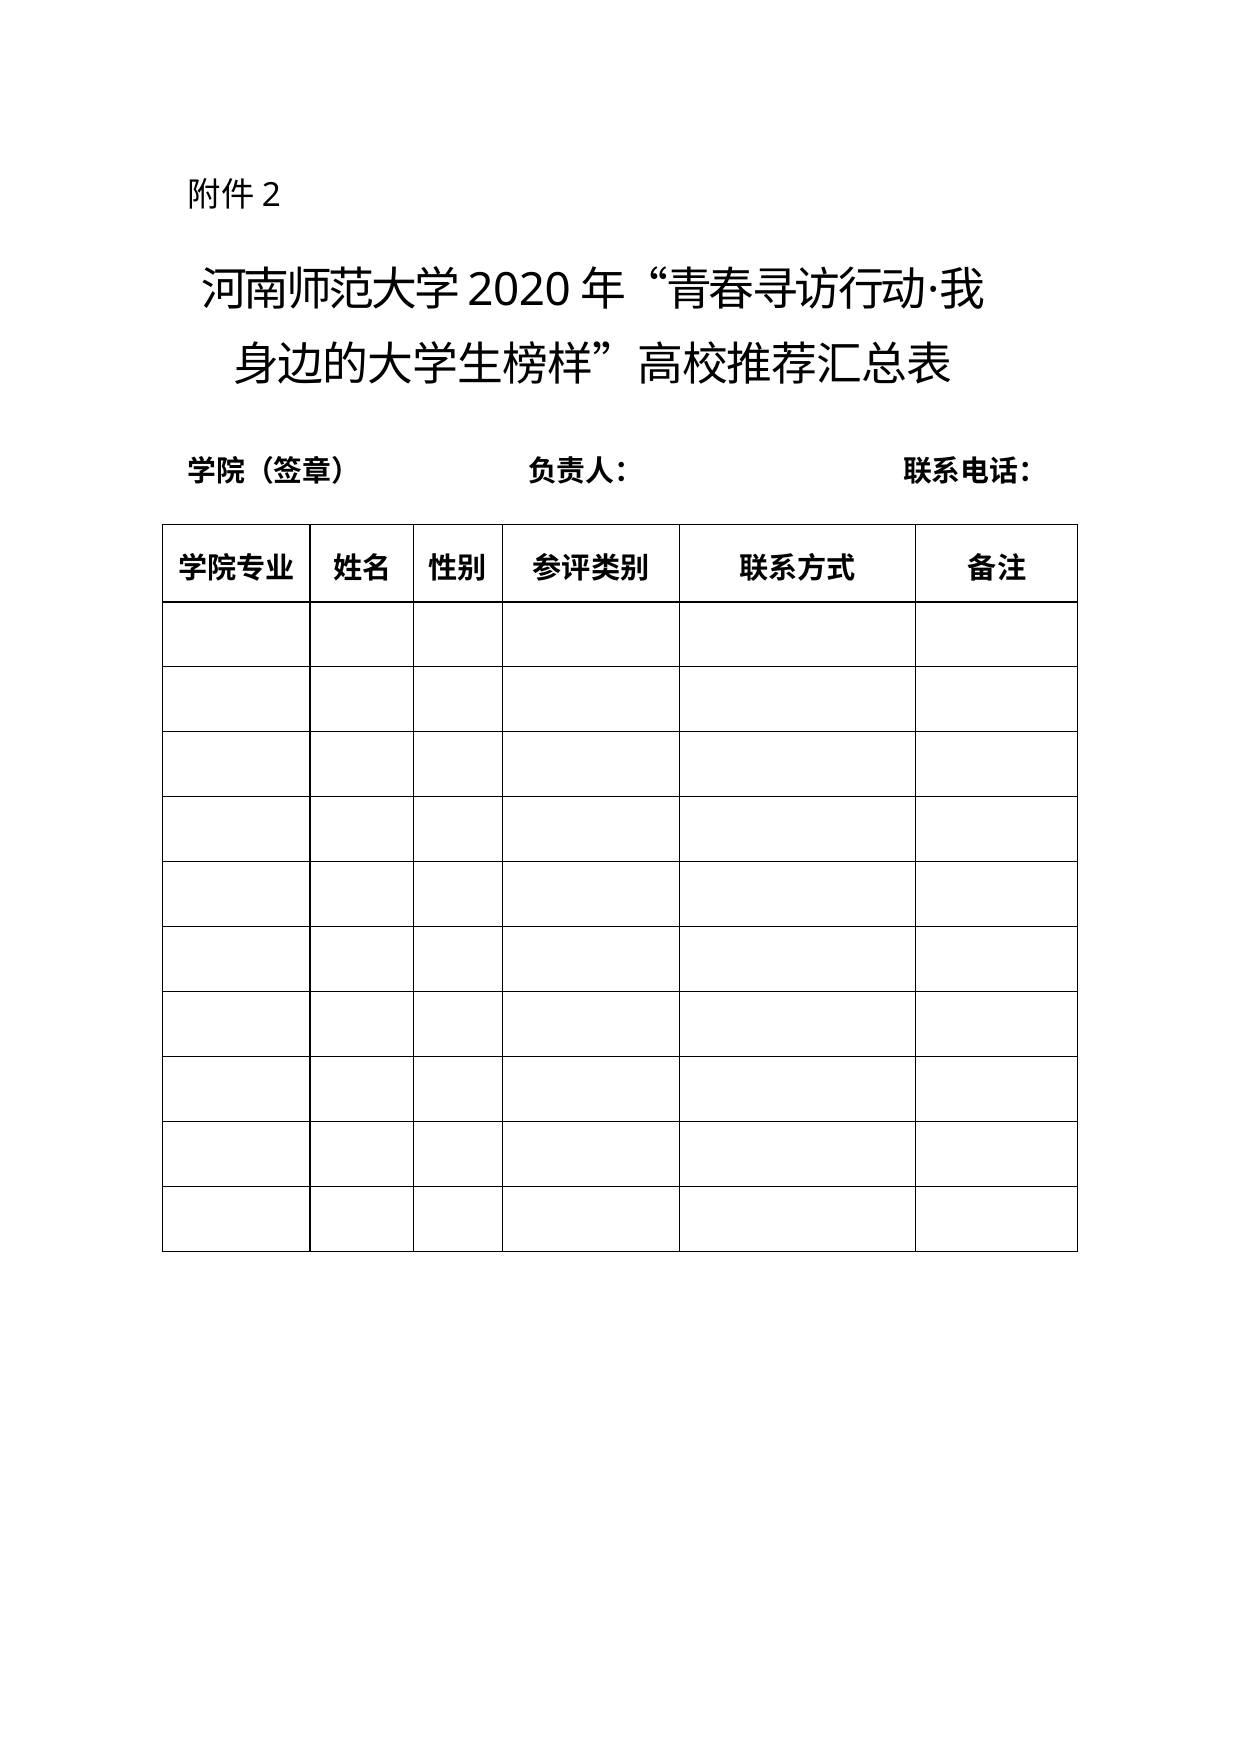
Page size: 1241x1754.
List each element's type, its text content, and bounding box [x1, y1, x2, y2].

table_cell [503, 992, 679, 1056]
table_cell [503, 927, 679, 991]
table_header 姓名 [311, 525, 413, 601]
table_cell [916, 603, 1077, 666]
table_cell [680, 1187, 915, 1251]
table_cell [503, 603, 679, 666]
table_cell [163, 992, 309, 1056]
table_cell [916, 1187, 1077, 1251]
table_cell [163, 862, 309, 926]
table_cell [414, 603, 502, 666]
text 学院（签章） 负责人： 联系电话： [187, 441, 1053, 491]
table_cell [680, 797, 915, 861]
table_cell [163, 927, 309, 991]
table_cell [163, 667, 309, 731]
table_cell [311, 862, 413, 926]
table_cell [680, 1057, 915, 1121]
table_header 联系方式 [680, 525, 915, 601]
table_cell [916, 992, 1077, 1056]
table_cell [163, 1057, 309, 1121]
table_cell [414, 1057, 502, 1121]
table_cell [916, 927, 1077, 991]
table_cell [414, 927, 502, 991]
table_cell [680, 732, 915, 796]
table_cell [916, 732, 1077, 796]
table_cell [414, 1187, 502, 1251]
text 河南师范大学 2020年“青春寻访行动·我身边的大学生榜样”高校推荐汇总表 [187, 252, 998, 393]
table_cell [414, 797, 502, 861]
table_cell [680, 1122, 915, 1186]
table_header 备注 [916, 525, 1077, 601]
table_cell [680, 603, 915, 666]
table_cell [311, 927, 413, 991]
table_cell [503, 667, 679, 731]
table_cell [503, 862, 679, 926]
table_header 性别 [414, 525, 502, 601]
table_cell [311, 603, 413, 666]
table_cell [680, 927, 915, 991]
table_cell [163, 732, 309, 796]
table_cell [163, 1122, 309, 1186]
table_cell [680, 992, 915, 1056]
table_cell [311, 732, 413, 796]
table_cell [311, 1057, 413, 1121]
table_cell [311, 1122, 413, 1186]
table_cell [916, 797, 1077, 861]
table_cell [163, 797, 309, 861]
table_cell [503, 1057, 679, 1121]
table_cell [163, 1187, 309, 1251]
table_cell [916, 667, 1077, 731]
table_cell [916, 1122, 1077, 1186]
table_cell [503, 1122, 679, 1186]
table_cell [414, 732, 502, 796]
table_cell [414, 1122, 502, 1186]
table_cell [311, 1187, 413, 1251]
table_cell [503, 732, 679, 796]
table_cell [916, 1057, 1077, 1121]
table_cell [414, 667, 502, 731]
table_cell [680, 862, 915, 926]
table_header 参评类别 [503, 525, 679, 601]
table_cell [680, 667, 915, 731]
table_cell [503, 797, 679, 861]
table_cell [163, 603, 309, 666]
table_header 学院专业 [163, 525, 309, 601]
table_cell [311, 992, 413, 1056]
table_cell [311, 667, 413, 731]
table_cell [503, 1187, 679, 1251]
text 附件 2 [187, 168, 1053, 216]
table_cell [414, 862, 502, 926]
table_cell [311, 797, 413, 861]
table_cell [916, 862, 1077, 926]
table_cell [414, 992, 502, 1056]
